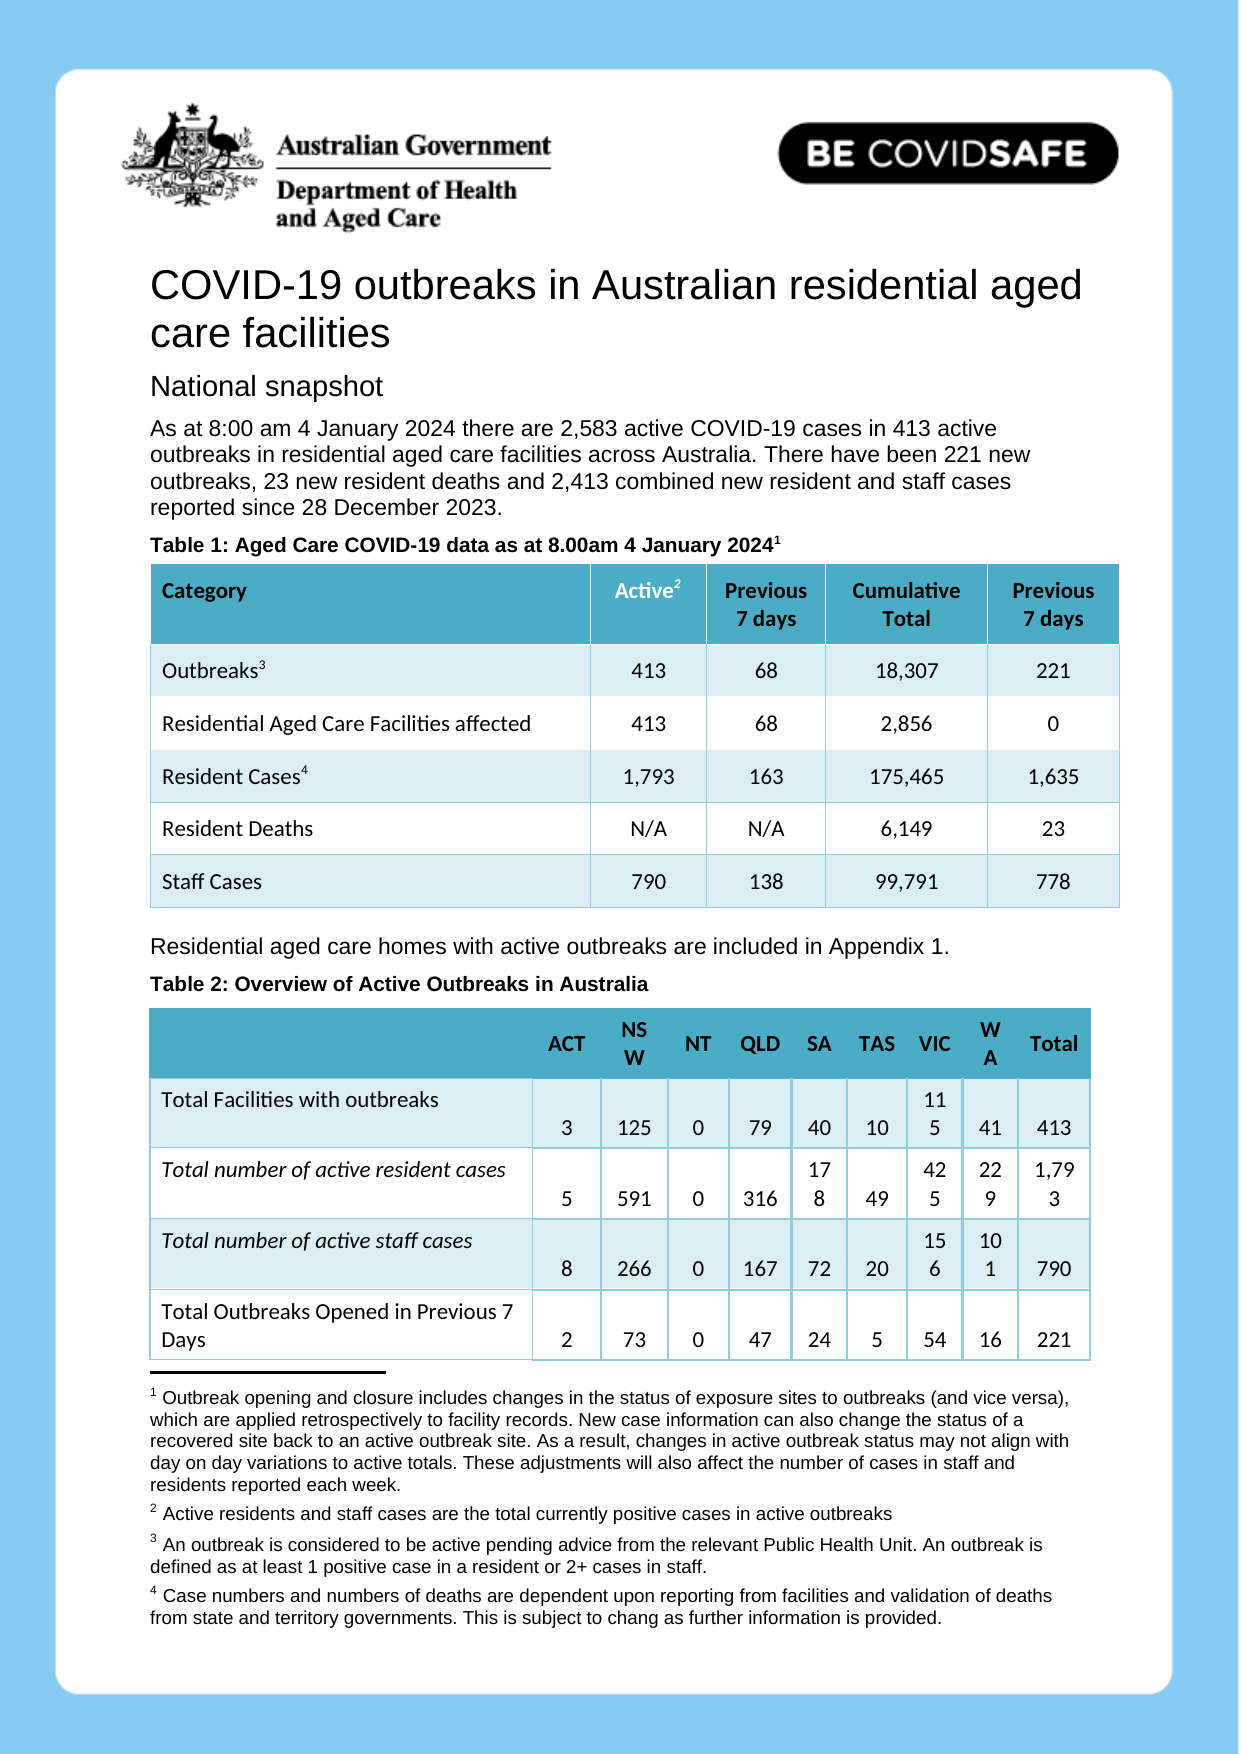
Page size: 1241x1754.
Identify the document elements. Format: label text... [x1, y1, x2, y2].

table_header Total [1018, 1009, 1090, 1078]
title COVID-19 outbreaks in Australian residential aged care facilities [150, 261, 1090, 356]
table_header Active [591, 564, 706, 644]
table_cell 49 [848, 1149, 906, 1218]
table_cell N/A [591, 803, 706, 854]
table_cell 99,791 [826, 855, 987, 907]
table_cell Resident Deaths [151, 803, 590, 854]
table_cell 18,307 [826, 645, 987, 696]
table_cell 2 [533, 1291, 600, 1359]
table_cell Total number of active resident cases [151, 1148, 532, 1218]
table_cell 221 [1019, 1291, 1089, 1359]
table_cell 101 [964, 1220, 1017, 1288]
table_cell 778 [988, 855, 1119, 907]
table_cell 20 [848, 1220, 906, 1288]
table_cell 41 [964, 1079, 1017, 1147]
table_cell 175,465 [826, 750, 987, 802]
subtitle National snapshot [150, 369, 1090, 402]
table_cell 3 [533, 1079, 600, 1147]
table_cell 5 [533, 1149, 600, 1218]
table_cell 0 [669, 1149, 728, 1218]
table_cell 24 [793, 1291, 846, 1359]
table_cell 73 [602, 1291, 667, 1359]
table_cell 40 [793, 1079, 846, 1147]
table_cell 425 [908, 1149, 961, 1218]
table_cell 413 [1019, 1079, 1089, 1147]
table_cell 316 [730, 1149, 790, 1218]
table_header ACT [533, 1009, 600, 1078]
table_header SA [792, 1009, 846, 1078]
table_cell 790 [1019, 1220, 1089, 1288]
table_cell Staff Cases [151, 855, 590, 907]
table_cell 2,856 [826, 698, 987, 749]
table_cell 229 [964, 1149, 1017, 1218]
table_cell Outbreaks [151, 645, 590, 696]
table_cell Resident Cases [151, 750, 590, 802]
table_cell 167 [730, 1220, 790, 1288]
table_cell 266 [602, 1220, 667, 1288]
table_cell Total Outbreaks Opened in Previous 7 Days [151, 1290, 532, 1359]
table_cell 68 [707, 645, 825, 696]
table_cell 115 [908, 1079, 961, 1147]
table_cell Total number of active staff cases [151, 1219, 532, 1288]
table_cell 1,635 [988, 750, 1119, 802]
table_header VIC [907, 1009, 962, 1078]
table_cell Residential Aged Care Facilities affected [151, 698, 590, 749]
table_cell 72 [793, 1220, 846, 1288]
table_cell 790 [591, 855, 706, 907]
table_header [151, 1009, 532, 1078]
table_cell 413 [591, 645, 706, 696]
table_cell 591 [602, 1149, 667, 1218]
picture [0, 0, 1239, 1754]
table_header NSW [601, 1009, 667, 1078]
table_cell 413 [591, 698, 706, 749]
table_cell 79 [730, 1079, 790, 1147]
table_cell 10 [848, 1079, 906, 1147]
table_cell 163 [707, 750, 825, 802]
table_header Previous 7 days [988, 564, 1119, 644]
table_cell 8 [533, 1220, 600, 1288]
table_cell Total Facilities with outbreaks [151, 1079, 532, 1147]
table_cell 138 [707, 855, 825, 907]
table_cell 0 [669, 1291, 728, 1359]
table_cell 47 [730, 1291, 790, 1359]
table_cell 6,149 [826, 803, 987, 854]
table_cell 125 [602, 1079, 667, 1147]
table_cell N/A [707, 803, 825, 854]
text Table 2: Overview of Active Outbreaks in Australia [150, 972, 1090, 996]
table_header NT [668, 1009, 728, 1078]
table_cell 54 [908, 1291, 961, 1359]
table_cell 23 [988, 803, 1119, 854]
table_cell 68 [707, 698, 825, 749]
table_cell 16 [964, 1291, 1017, 1359]
table_header Cumulative Total [826, 564, 987, 644]
table_cell 5 [848, 1291, 906, 1359]
table_header Category [151, 564, 590, 644]
table_cell 1,793 [591, 750, 706, 802]
table_header QLD [729, 1009, 791, 1078]
table_cell 0 [988, 698, 1119, 749]
table_cell 1,793 [1019, 1149, 1089, 1218]
table_cell 178 [793, 1149, 846, 1218]
table_cell 0 [669, 1220, 728, 1288]
table_header TAS [847, 1009, 906, 1078]
table_header Previous 7 days [707, 564, 825, 644]
table_header WA [963, 1009, 1017, 1078]
text As at 8:00 am 4 January 2024 there are 2,583 active COVID-19 cases in 413 active outbreaks in residential aged care facilities across Australia. There have been 221 new outbreaks, 23 new resident deaths and 2,413 combined new resident and staff cases reported since 28 December 2023. [150, 415, 1090, 520]
table_cell 156 [908, 1220, 961, 1288]
text Residential aged care homes with active outbreaks are included in Appendix 1. [150, 933, 1090, 959]
table_cell 0 [669, 1079, 728, 1147]
table_cell 221 [988, 645, 1119, 696]
